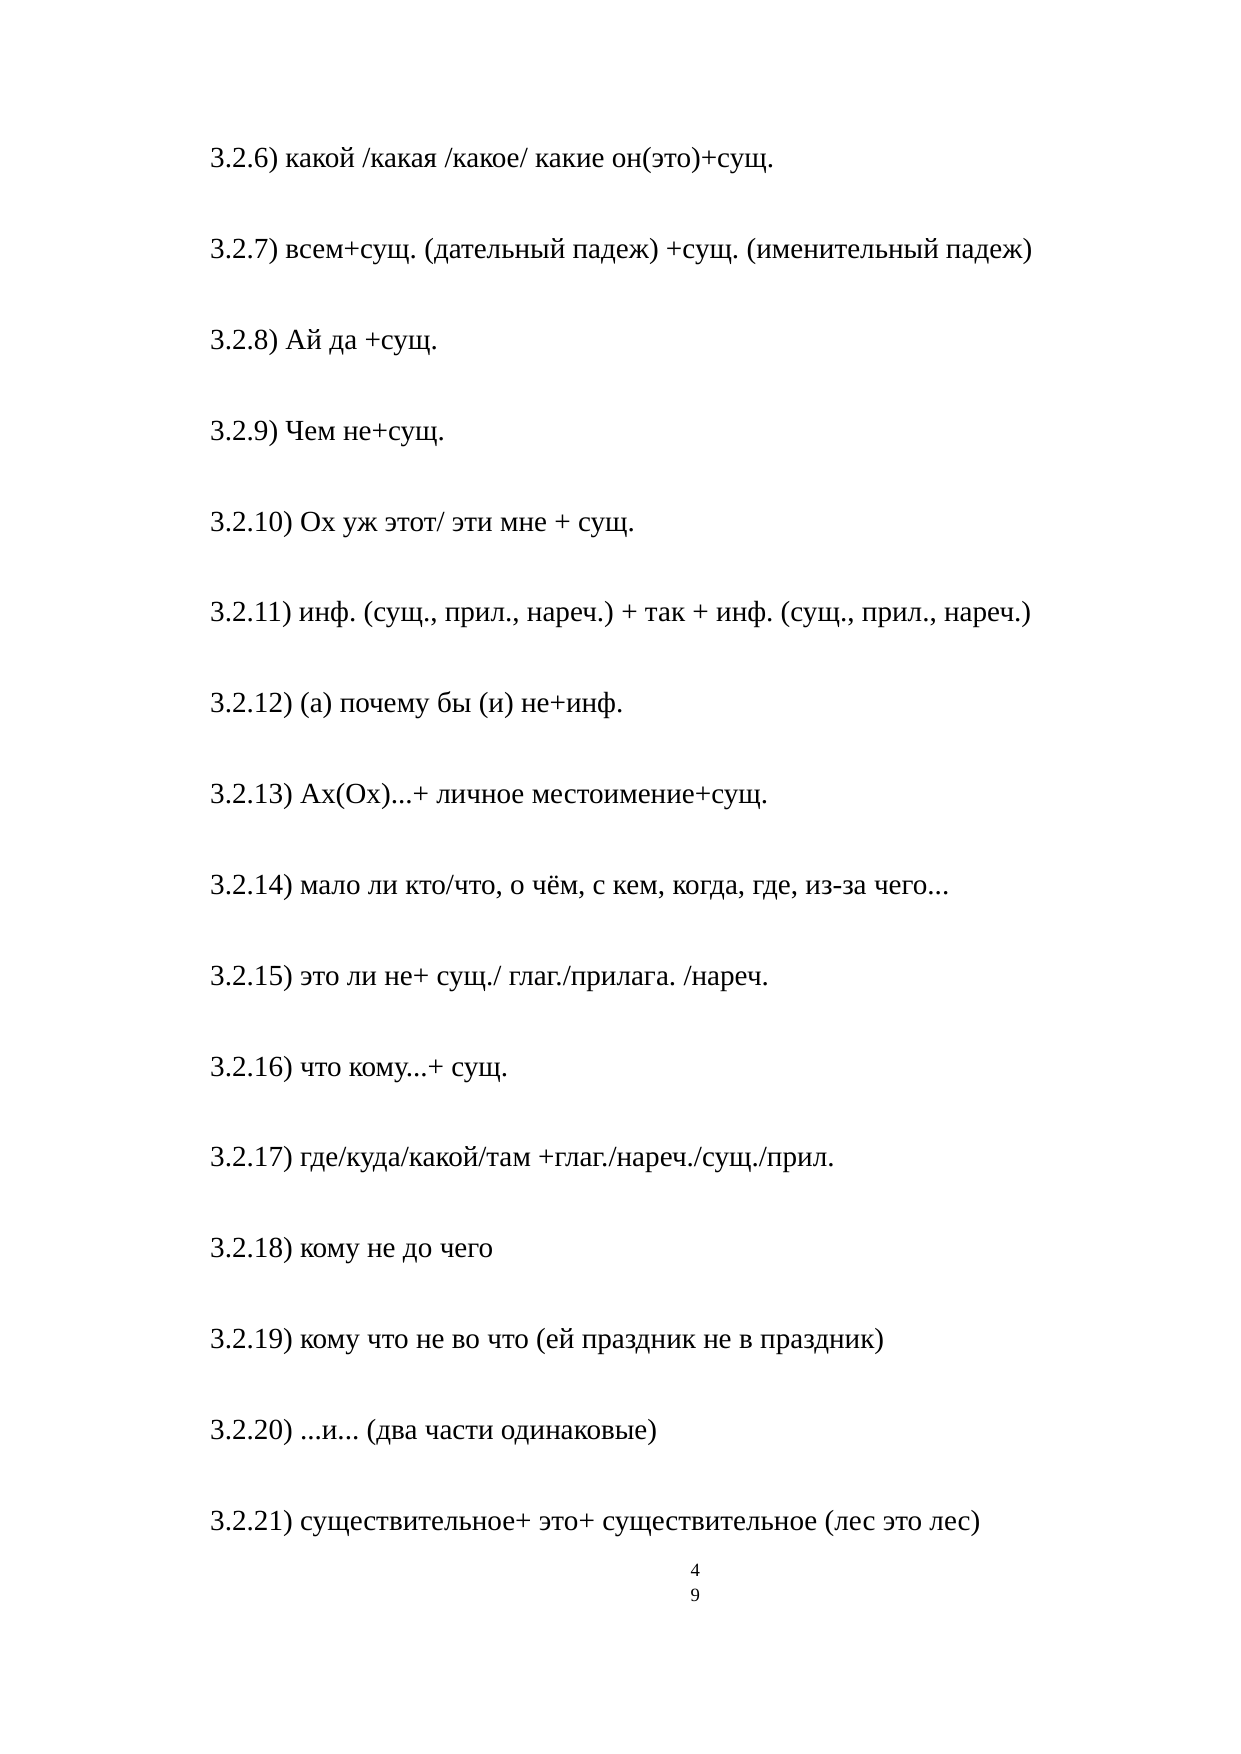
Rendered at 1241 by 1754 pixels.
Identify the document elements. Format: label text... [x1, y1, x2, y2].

text 3.2.9) Чем не+сущ. [210, 397, 1180, 462]
text 3.2.19) кому что не во что (ей праздник не в праздник) [210, 1305, 1180, 1370]
text 3.2.8) Ай да +сущ. [210, 306, 1180, 371]
text 3.2.15) это ли не+ сущ./ глаг./прилага. /нареч. [210, 942, 1180, 1007]
text 3.2.14) мало ли кто/что, о чём, с кем, когда, где, из-за чего... [210, 851, 1180, 916]
text 3.2.11) инф. (сущ., прил., нареч.) + так + инф. (сущ., прил., нареч.) [210, 579, 1180, 644]
text 3.2.20) ...и... (два части одинаковые) [210, 1396, 1180, 1461]
text 3.2.10) Ох уж этот/ эти мне + сущ. [210, 488, 1180, 553]
text 3.2.13) Ах(Ох)...+ личное местоимение+сущ. [210, 760, 1180, 825]
text 3.2.17) где/куда/какой/там +глаг./нареч./сущ./прил. [210, 1124, 1180, 1189]
text 3.2.12) (а) почему бы (и) не+инф. [210, 669, 1180, 734]
text 3.2.7) всем+сущ. (дательный падеж) +сущ. (именительный падеж) [210, 215, 1180, 280]
text 3.2.21) существительное+ это+ существительное (лес это лес) [210, 1487, 1180, 1552]
text 3.2.6) какой /какая /какое/ какие он(это)+сущ. [210, 124, 1180, 189]
text 3.2.16) что кому...+ сущ. [210, 1033, 1180, 1098]
text 3.2.18) кому не до чего [210, 1214, 1180, 1279]
